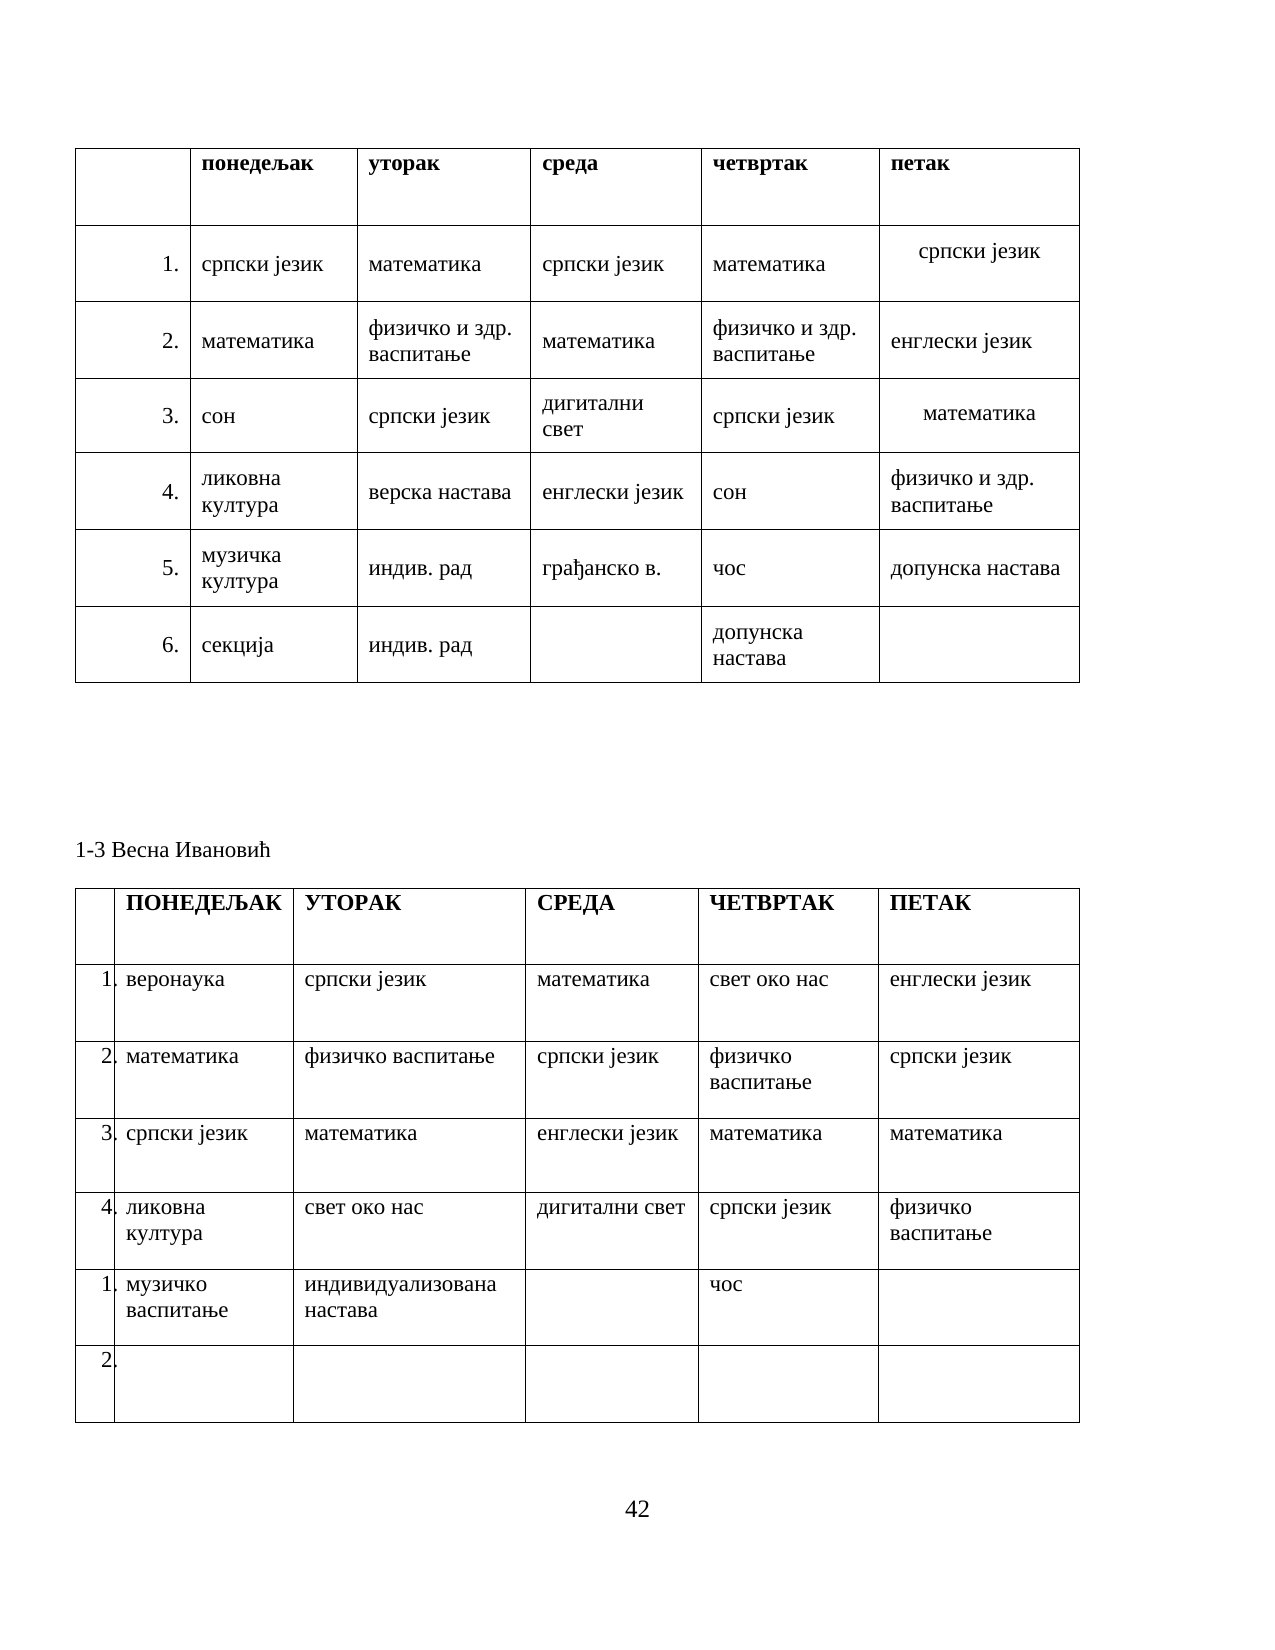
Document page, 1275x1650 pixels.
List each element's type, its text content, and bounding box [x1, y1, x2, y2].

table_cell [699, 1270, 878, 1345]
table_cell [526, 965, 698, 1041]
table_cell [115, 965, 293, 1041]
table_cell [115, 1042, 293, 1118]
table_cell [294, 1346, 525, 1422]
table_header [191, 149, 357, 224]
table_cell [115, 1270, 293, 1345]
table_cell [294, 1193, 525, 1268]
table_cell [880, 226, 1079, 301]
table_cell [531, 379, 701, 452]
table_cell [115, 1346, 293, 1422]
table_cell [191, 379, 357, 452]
text 1-3 Весна Ивановић [75, 836, 1200, 863]
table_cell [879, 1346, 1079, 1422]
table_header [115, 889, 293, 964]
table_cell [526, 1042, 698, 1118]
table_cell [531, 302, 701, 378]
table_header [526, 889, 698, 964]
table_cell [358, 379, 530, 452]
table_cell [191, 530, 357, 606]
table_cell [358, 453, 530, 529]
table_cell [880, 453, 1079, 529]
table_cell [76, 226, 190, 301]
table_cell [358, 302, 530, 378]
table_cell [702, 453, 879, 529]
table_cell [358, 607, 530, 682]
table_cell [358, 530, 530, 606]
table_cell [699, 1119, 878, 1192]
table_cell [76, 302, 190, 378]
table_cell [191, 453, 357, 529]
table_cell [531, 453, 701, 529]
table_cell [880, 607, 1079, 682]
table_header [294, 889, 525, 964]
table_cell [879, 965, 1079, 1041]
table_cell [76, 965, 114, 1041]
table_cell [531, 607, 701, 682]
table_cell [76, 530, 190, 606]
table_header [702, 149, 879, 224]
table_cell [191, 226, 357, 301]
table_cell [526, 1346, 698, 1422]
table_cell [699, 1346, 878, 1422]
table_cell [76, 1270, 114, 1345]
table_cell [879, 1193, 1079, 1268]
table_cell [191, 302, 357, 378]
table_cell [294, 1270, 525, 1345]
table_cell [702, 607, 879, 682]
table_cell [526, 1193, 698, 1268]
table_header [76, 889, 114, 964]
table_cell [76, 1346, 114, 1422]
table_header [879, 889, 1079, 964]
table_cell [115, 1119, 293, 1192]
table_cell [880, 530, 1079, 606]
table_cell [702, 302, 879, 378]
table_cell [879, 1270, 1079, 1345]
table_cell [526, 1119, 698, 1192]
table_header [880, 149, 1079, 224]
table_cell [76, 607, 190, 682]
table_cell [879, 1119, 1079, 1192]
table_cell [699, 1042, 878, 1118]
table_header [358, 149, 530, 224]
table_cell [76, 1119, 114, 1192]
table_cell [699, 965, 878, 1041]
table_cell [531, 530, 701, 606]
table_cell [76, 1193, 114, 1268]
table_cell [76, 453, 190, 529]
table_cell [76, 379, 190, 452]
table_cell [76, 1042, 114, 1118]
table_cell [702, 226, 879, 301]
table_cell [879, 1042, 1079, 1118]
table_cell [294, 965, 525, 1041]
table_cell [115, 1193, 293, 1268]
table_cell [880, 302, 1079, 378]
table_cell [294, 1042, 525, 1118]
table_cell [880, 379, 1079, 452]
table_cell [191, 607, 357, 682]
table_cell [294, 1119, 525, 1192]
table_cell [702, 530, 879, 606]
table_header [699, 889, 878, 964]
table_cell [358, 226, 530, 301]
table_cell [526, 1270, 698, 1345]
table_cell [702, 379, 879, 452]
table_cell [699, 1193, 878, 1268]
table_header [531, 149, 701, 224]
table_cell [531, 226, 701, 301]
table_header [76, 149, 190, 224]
